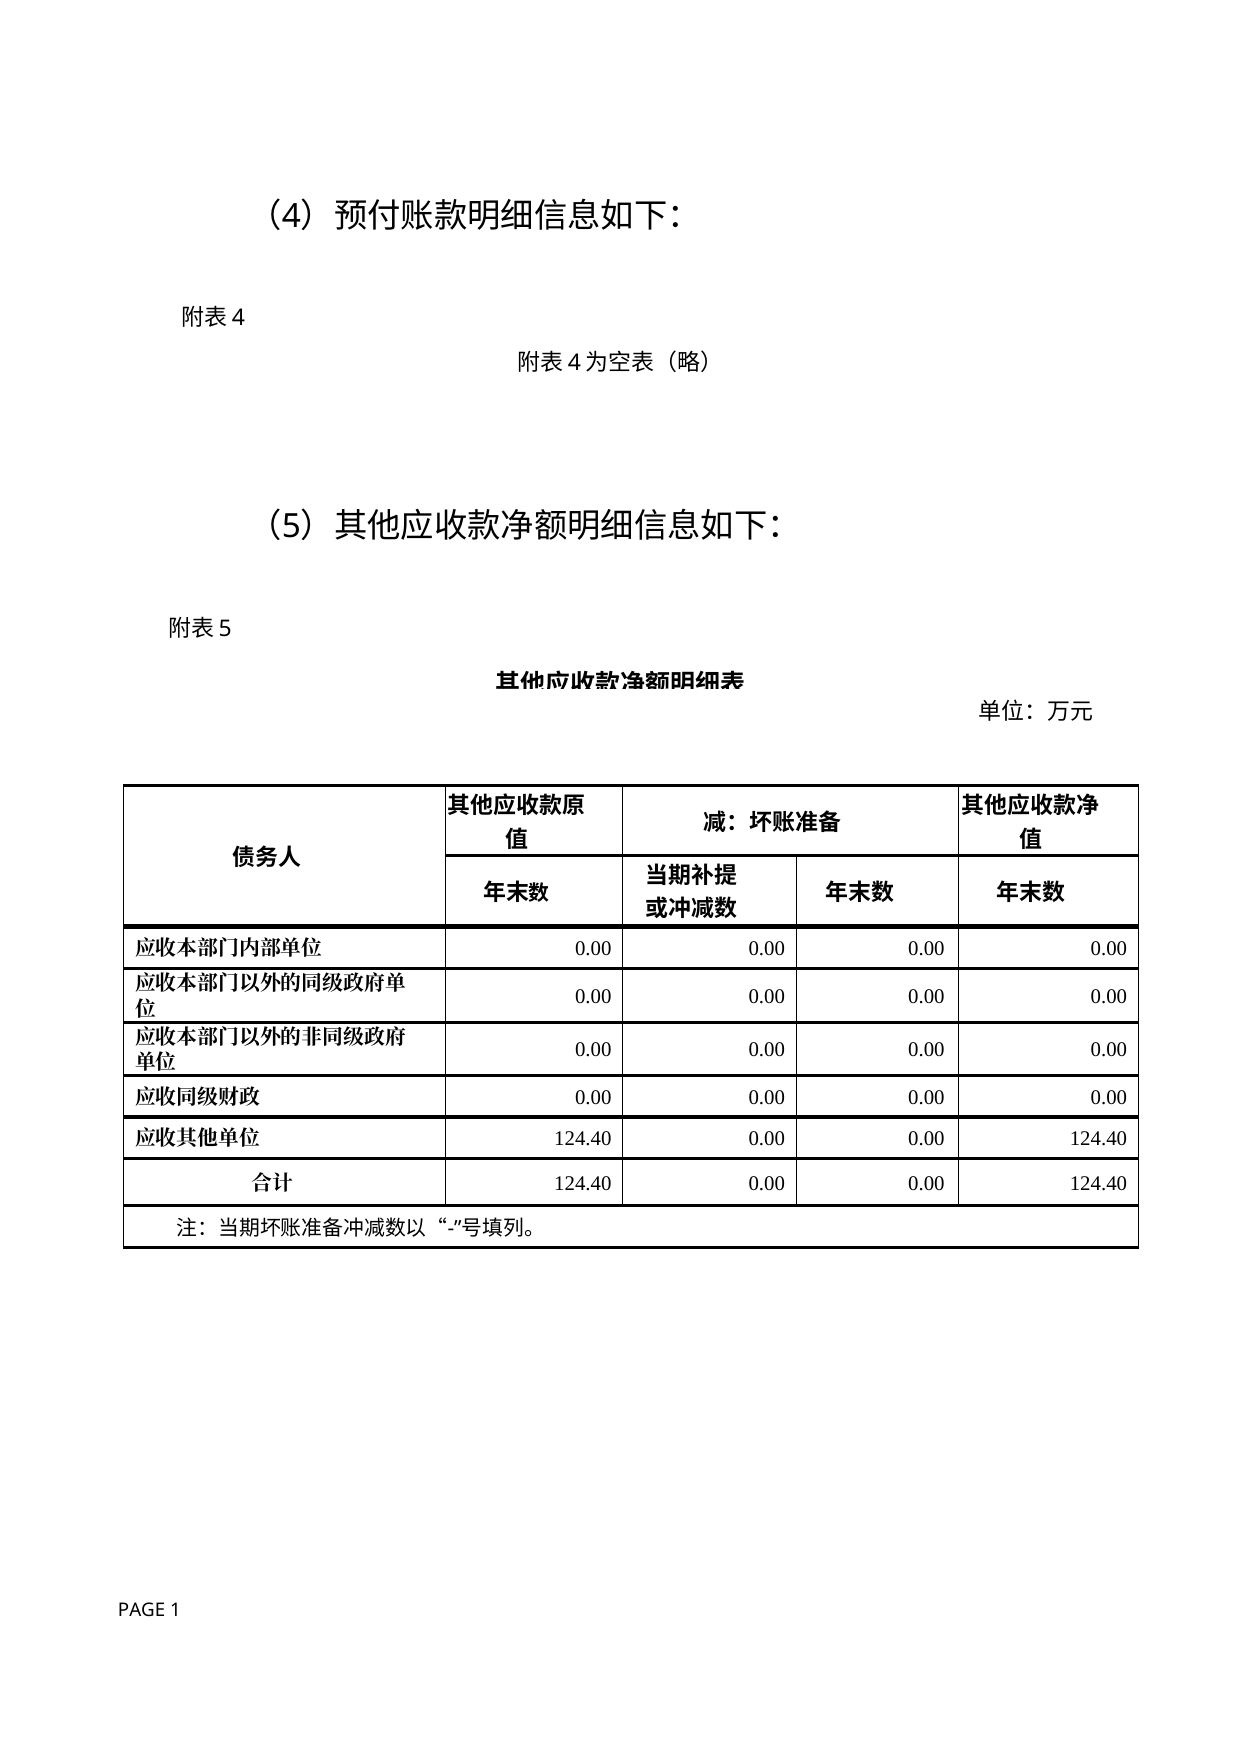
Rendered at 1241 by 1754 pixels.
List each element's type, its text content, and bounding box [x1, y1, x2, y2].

table_cell 0.00 [797, 1160, 958, 1204]
table_cell 0.00 [797, 929, 958, 967]
table_cell 注：当期坏账准备冲减数以“-”号填列。 [124, 1207, 1138, 1246]
table_header 附表5 [111, 606, 1129, 648]
table_cell 124.40 [446, 1160, 622, 1204]
table_cell 年末数 [959, 857, 1138, 923]
table_cell 应收其他单位 [124, 1119, 445, 1157]
table_header 减：坏账准备 [623, 787, 958, 854]
table_cell 0.00 [623, 970, 796, 1021]
table_cell 0.00 [623, 929, 796, 967]
table_cell 0.00 [623, 1024, 796, 1074]
table_cell 年末数 [797, 857, 958, 923]
table_header 其他应收款净值 [959, 787, 1138, 854]
table_cell 124.40 [959, 1160, 1138, 1204]
table_cell 0.00 [446, 1024, 622, 1074]
table_cell 0.00 [797, 1077, 958, 1115]
table_cell 其他应收款净额明细表 [111, 648, 1129, 689]
text （5）其他应收款净额明细信息如下： [182, 489, 1127, 557]
table_cell 0.00 [446, 929, 622, 967]
table_cell 0.00 [623, 1077, 796, 1115]
table_cell 0.00 [623, 1160, 796, 1204]
table_cell 年末数 [446, 857, 622, 923]
table_header 附表4 附表4为空表（略） [124, 297, 1116, 379]
table_cell 当期补提 或冲减数 [623, 857, 796, 923]
table_cell 0.00 [797, 1024, 958, 1074]
table_cell 0.00 [959, 1024, 1138, 1074]
table_cell 0.00 [446, 1077, 622, 1115]
table_cell 124.40 [959, 1119, 1138, 1157]
table_cell 应收本部门内部单位 [124, 929, 445, 967]
table_cell 0.00 [446, 970, 622, 1021]
table_cell 0.00 [623, 1119, 796, 1157]
table_cell 0.00 [959, 1077, 1138, 1115]
text （4）预付账款明细信息如下： [182, 179, 1127, 247]
table_cell 0.00 [797, 1119, 958, 1157]
table_cell 应收本部门以外的非同级政府单位 [124, 1024, 445, 1074]
table_header 债务人 [124, 787, 445, 923]
table_cell 合计 [124, 1160, 445, 1204]
table_cell 0.00 [797, 970, 958, 1021]
table_cell 应收本部门以外的同级政府单位 [124, 970, 445, 1021]
table_cell 124.40 [446, 1119, 622, 1157]
table_cell 单位：万元 [111, 689, 1129, 730]
table_cell 应收同级财政 [124, 1077, 445, 1115]
table_header 其他应收款原值 [446, 787, 622, 854]
table_cell 0.00 [959, 970, 1138, 1021]
table_cell 0.00 [959, 929, 1138, 967]
